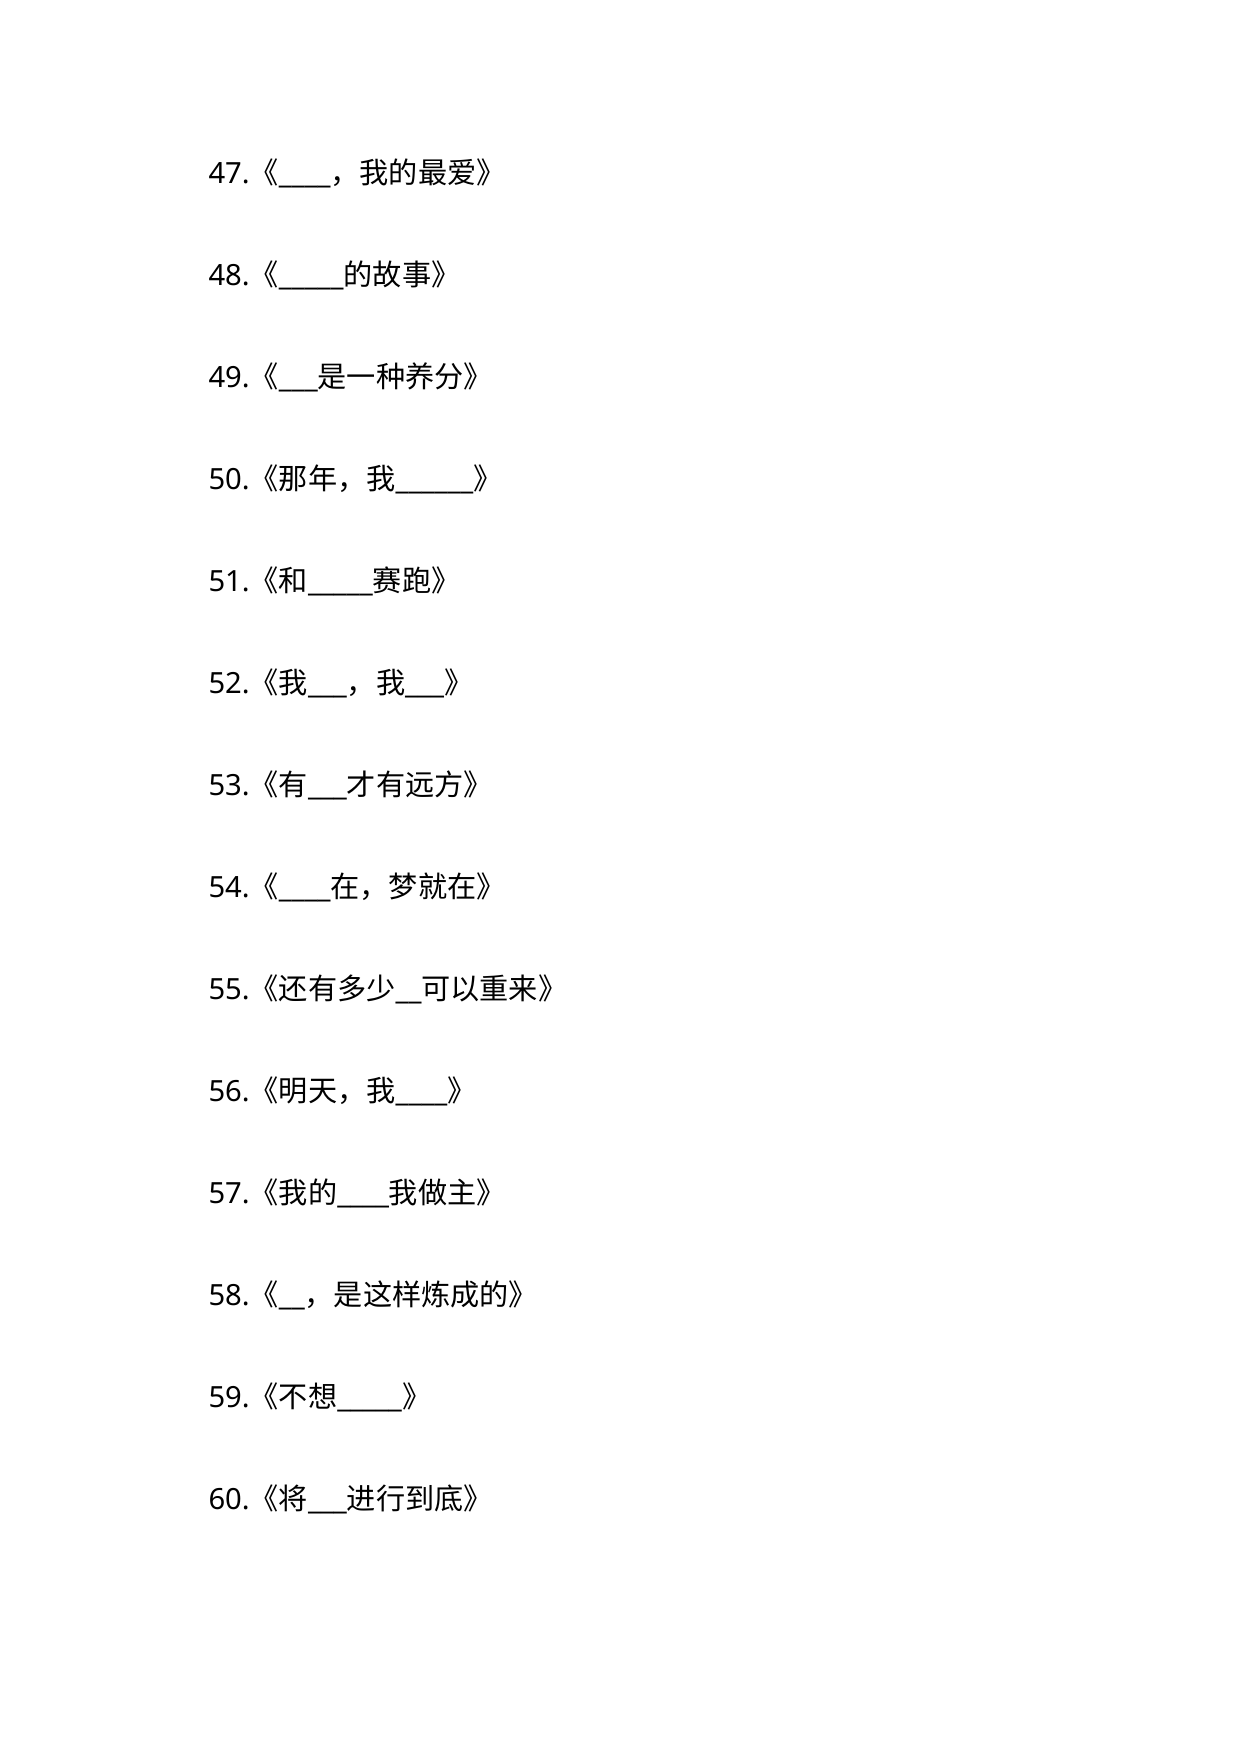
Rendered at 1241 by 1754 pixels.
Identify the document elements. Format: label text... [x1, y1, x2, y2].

text 56.《明天，我____》 [150, 1068, 1090, 1110]
text 48.《_____的故事》 [150, 252, 1090, 294]
text 51.《和_____赛跑》 [150, 558, 1090, 600]
text 49.《___是一种养分》 [150, 354, 1090, 396]
text 50.《那年，我______》 [150, 456, 1090, 498]
text 55.《还有多少__可以重来》 [150, 966, 1090, 1008]
text 54.《____在，梦就在》 [150, 864, 1090, 906]
text 59.《不想_____》 [150, 1374, 1090, 1416]
text 52.《我___，我___》 [150, 660, 1090, 702]
text 58.《__，是这样炼成的》 [150, 1272, 1090, 1314]
text 47.《____，我的最爱》 [150, 150, 1090, 192]
text 57.《我的____我做主》 [150, 1170, 1090, 1212]
text 60.《将___进行到底》 [150, 1476, 1090, 1518]
text 53.《有___才有远方》 [150, 762, 1090, 804]
